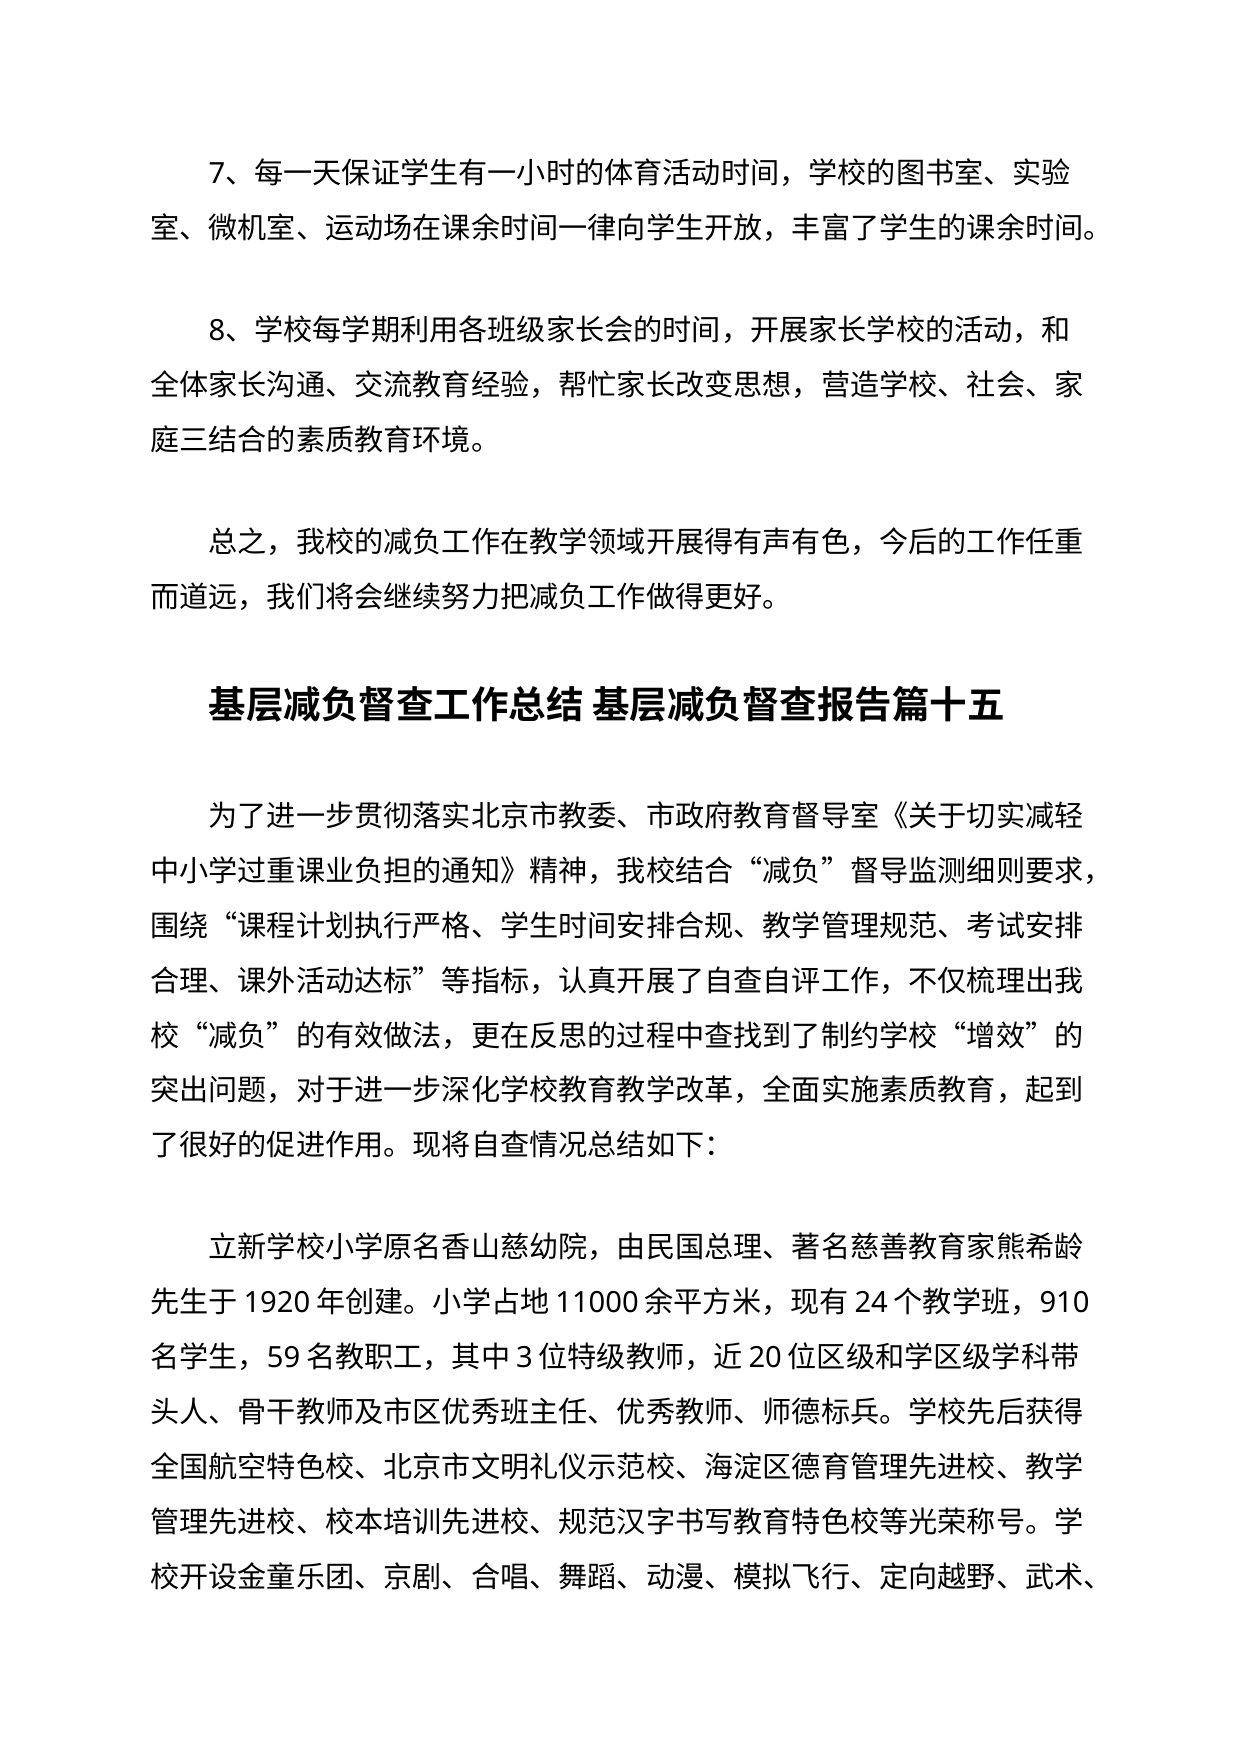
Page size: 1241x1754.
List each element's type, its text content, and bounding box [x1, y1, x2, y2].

text 7、每一天保证学生有一小时的体育活动时间，学校的图书室、实验室、微机室、运动场在课余时间一律向学生开放，丰富了学生的课余时间。 [150, 150, 1090, 247]
text 8、学校每学期利用各班级家长会的时间，开展家长学校的活动，和全体家长沟通、交流教育经验，帮忙家长改变思想，营造学校、社会、家庭三结合的素质教育环境。 [150, 307, 1090, 459]
text 基层减负督查工作总结 基层减负督查报告篇十五 [150, 675, 1090, 729]
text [150, 1224, 1090, 1596]
text 总之，我校的减负工作在教学领域开展得有声有色，今后的工作任重而道远，我们将会继续努力把减负工作做得更好。 [150, 518, 1090, 616]
text 为了进一步贯彻落实北京市教委、市政府教育督导室《关于切实减轻中小学过重课业负担的通知》精神，我校结合“减负”督导监测细则要求，围绕“课程计划执行严格、学生时间安排合规、教学管理规范、考试安排合理、课外活动达标”等指标，认真开展了自查自评工作，不仅梳理出我校“减负”的有效做法，更在反思的过程中查找到了制约学校“增效”的突出问题，对于进一步深化学校教育教学改革，全面实施素质教育，起到了很好的促进作用。现将自查情况总结如下： [150, 792, 1090, 1164]
